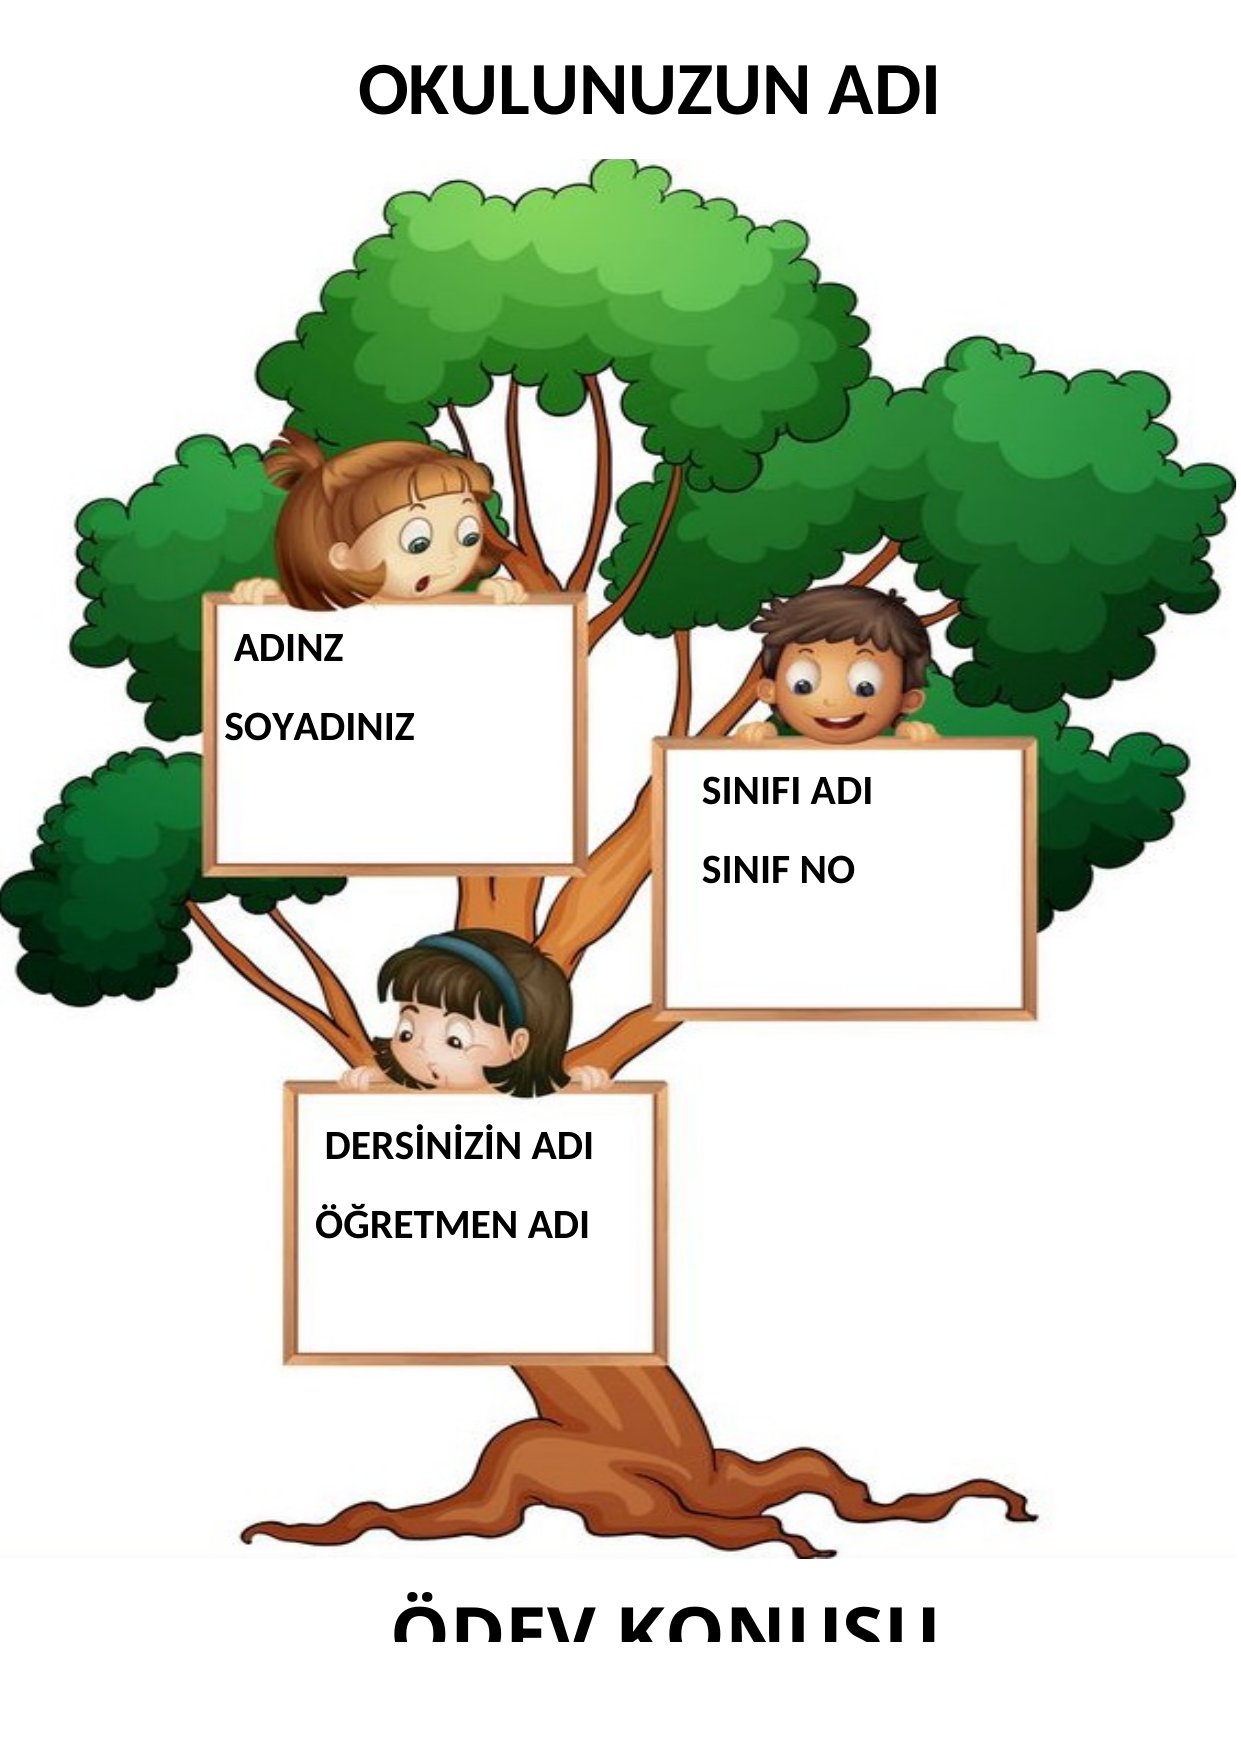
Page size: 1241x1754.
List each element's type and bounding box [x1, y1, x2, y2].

picture [0, 159, 1237, 1559]
